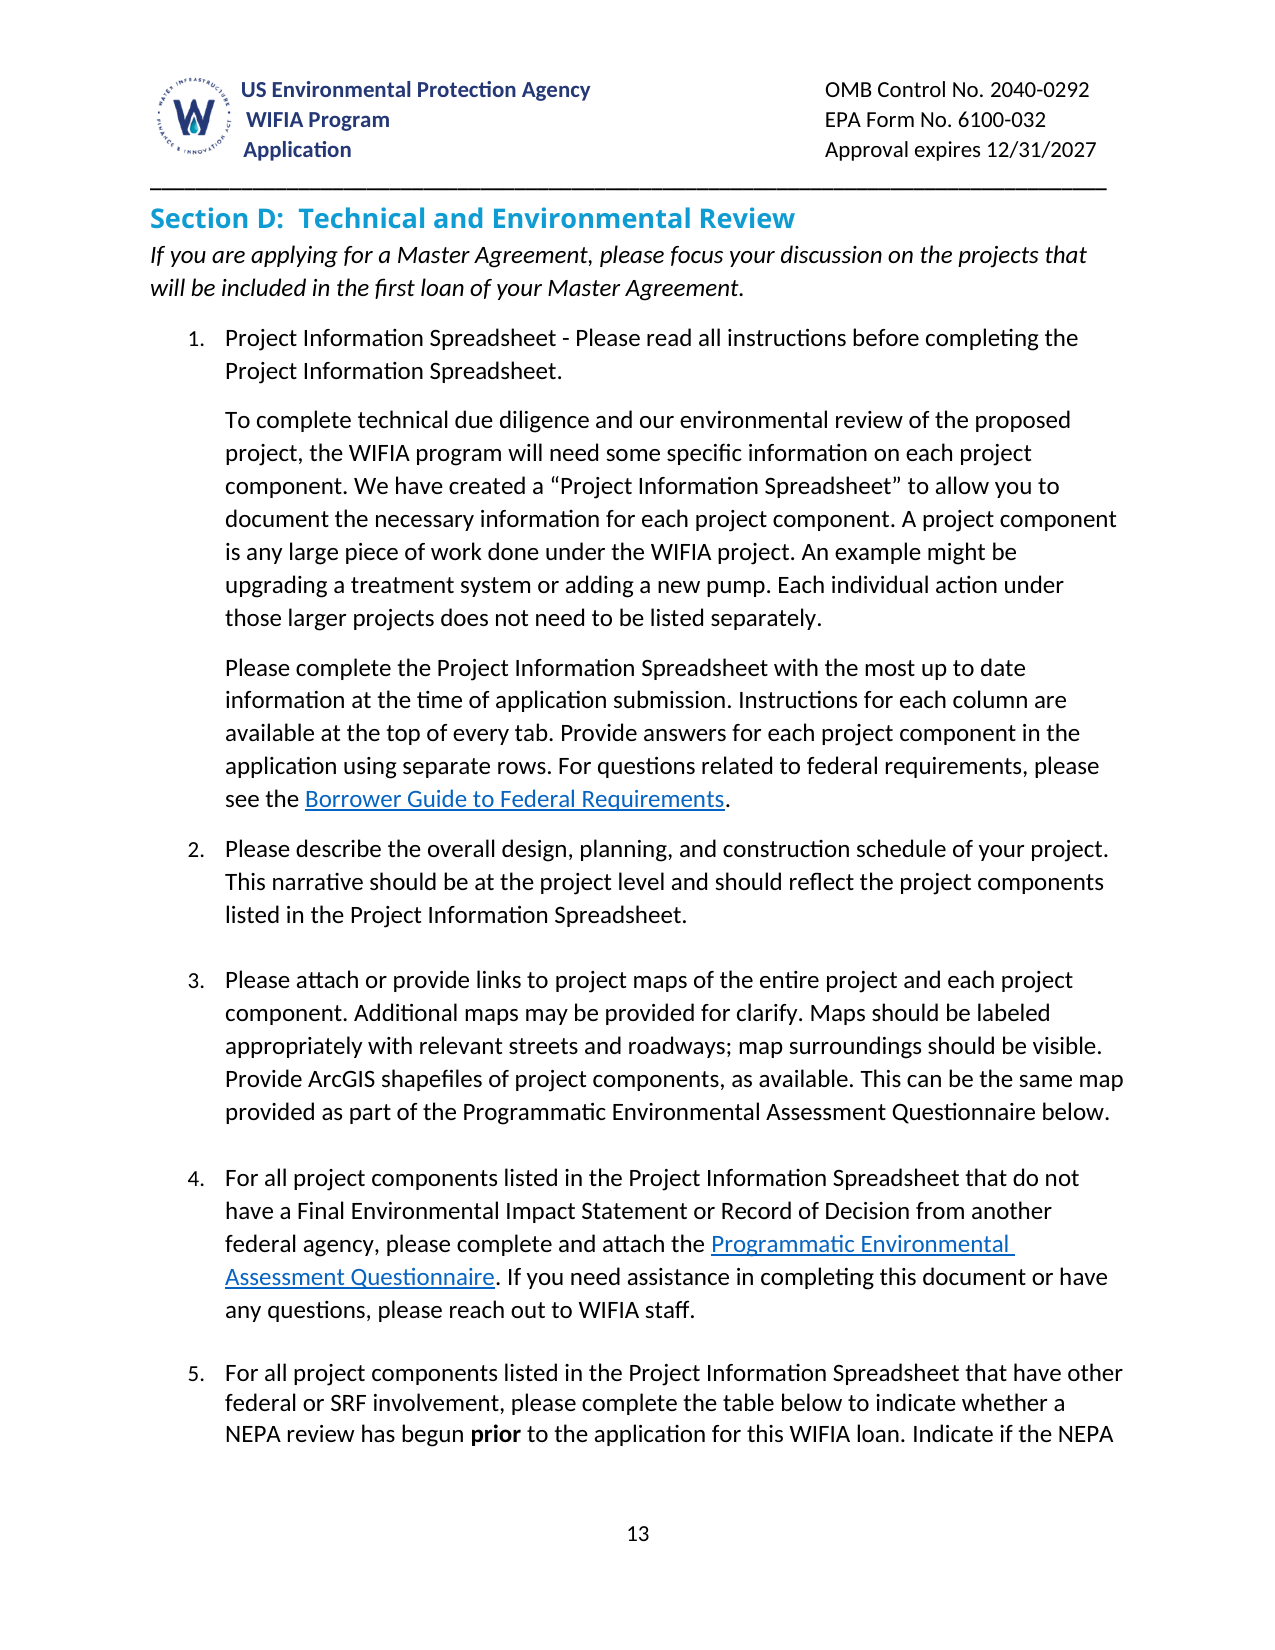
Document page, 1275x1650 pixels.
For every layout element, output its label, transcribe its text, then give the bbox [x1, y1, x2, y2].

list For all project components listed in the Project Information Spreadsheet that do not have a Final Environmental Impact Statement or Record of Decision from another federal agency, please complete and attach the Programmatic Environmental Assessment Questionnaire. If you need assistance in completing this document or have any questions, please reach out to WIFIA staff. [187, 1162, 1125, 1354]
text To complete technical due diligence and our environmental review of the proposed project, the WIFIA program will need some specific information on each project component. We have created a “Project Information Spreadsheet” to allow you to document the necessary information for each project component. A project component is any large piece of work done under the WIFIA project. An example might be upgrading a treatment system or adding a new pump. Each individual action under those larger projects does not need to be listed separately. [225, 405, 1125, 633]
text If you are applying for a Master Agreement, please focus your discussion on the projects that will be included in the first loan of your Master Agreement. [150, 240, 1125, 303]
list Please attach or provide links to project maps of the entire project and each project component. Additional maps may be provided for clarify. Maps should be labeled appropriately with relevant streets and roadways; map surroundings should be visible. Provide ArcGIS shapefiles of project components, as available. This can be the same map provided as part of the Programmatic Environmental Assessment Questionnaire below. [187, 965, 1125, 1127]
list Project Information Spreadsheet - Please read all instructions before completing the Project Information Spreadsheet. [187, 322, 1125, 386]
subtitle Section D: Technical and Environmental Review [150, 200, 1125, 237]
picture [153, 75, 234, 157]
text Please complete the Project Information Spreadsheet with the most up to date information at the time of application submission. Instructions for each column are available at the top of every tab. Provide answers for each project component in the application using separate rows. For questions related to federal requirements, please see the Borrower Guide to Federal Requirements. [225, 652, 1125, 814]
list Please describe the overall design, planning, and construction schedule of your project. This narrative should be at the project level and should reflect the project components listed in the Project Information Spreadsheet. [187, 833, 1125, 929]
